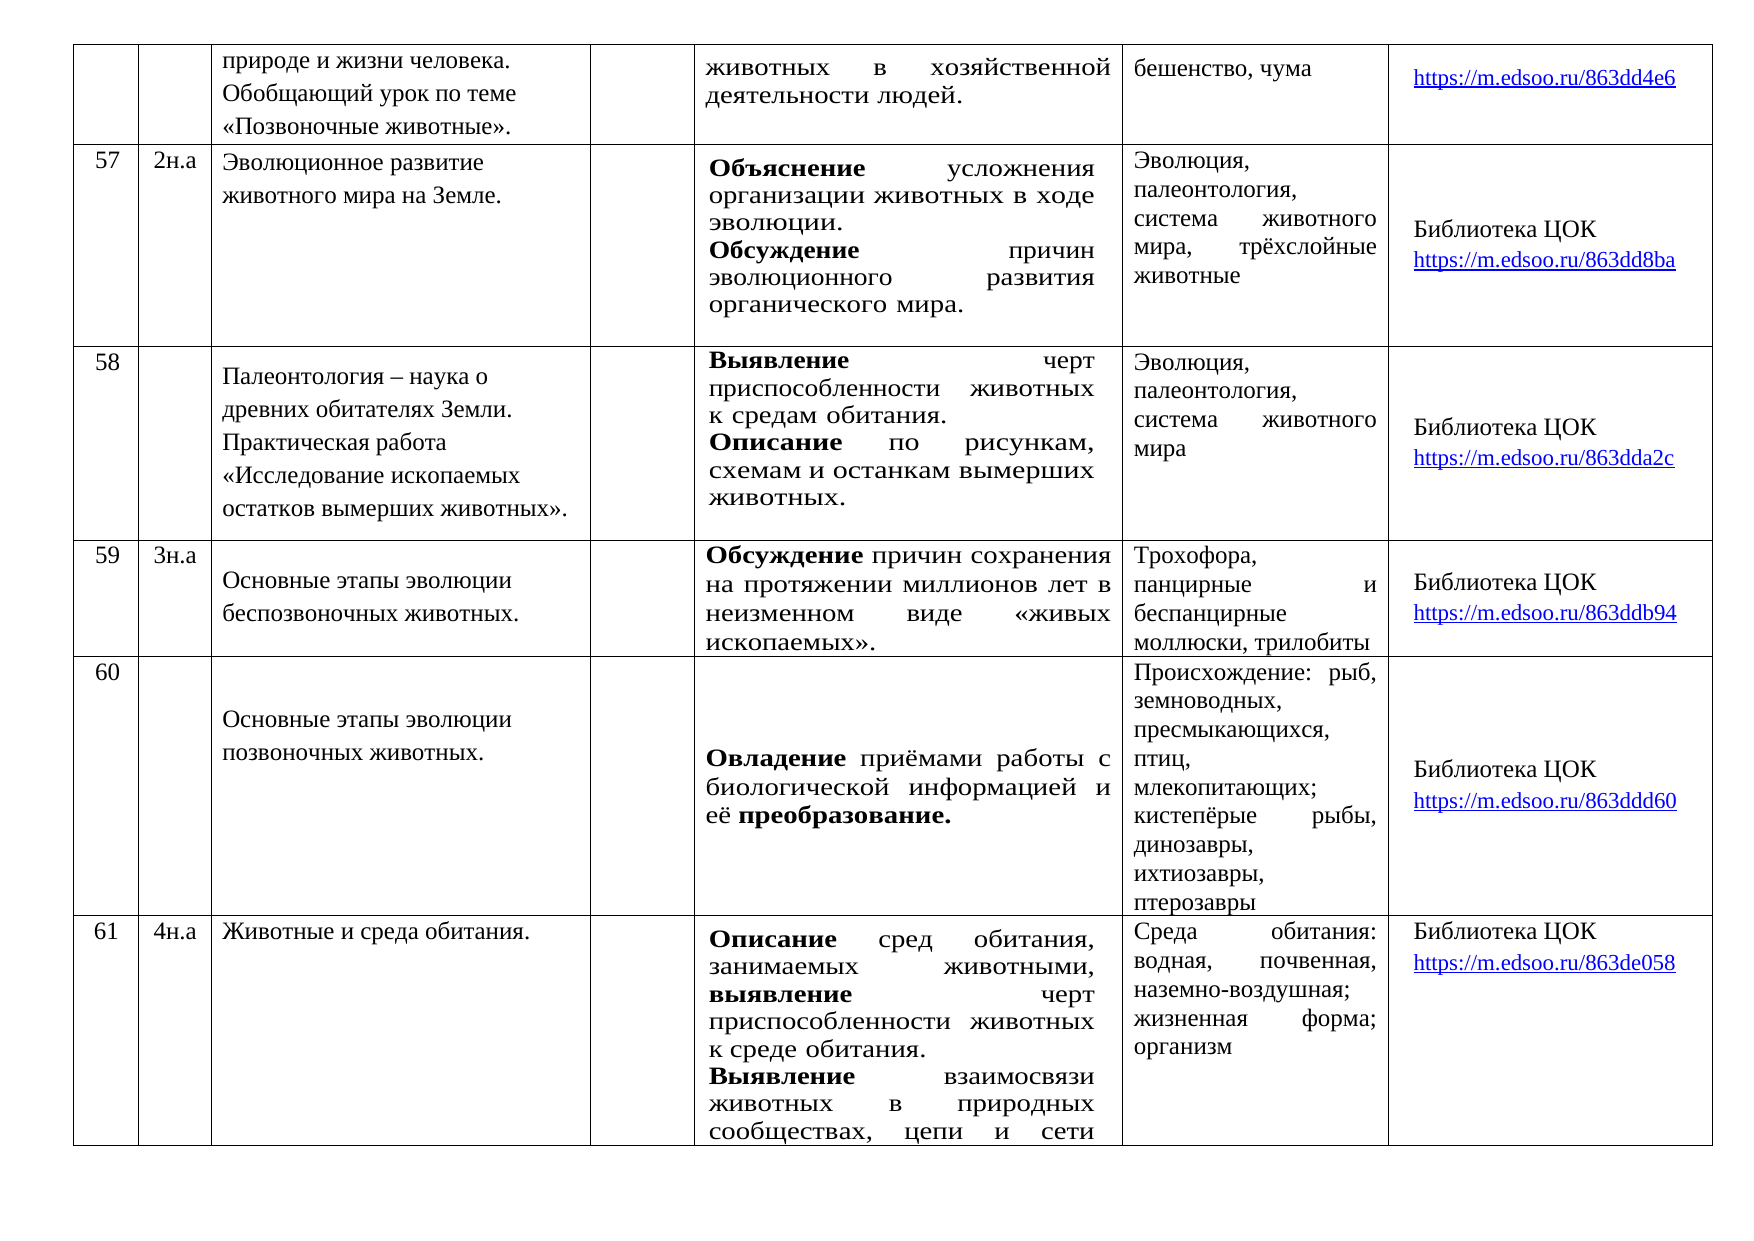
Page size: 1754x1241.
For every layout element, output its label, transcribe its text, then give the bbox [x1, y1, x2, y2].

table_cell [591, 541, 694, 656]
table_cell [139, 45, 211, 144]
table_cell 3н.а [139, 541, 211, 656]
table_cell Эволюция, палеонтология, система животного мира [1123, 347, 1388, 539]
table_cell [695, 916, 1122, 1144]
table_cell Основные этапы эволюции позвоночных животных. [212, 657, 590, 915]
table_cell 60 [74, 657, 138, 915]
table_cell 4н.а [139, 916, 211, 1144]
table_cell 57 [74, 145, 138, 346]
table_cell Библиотека ЦОК https://m.edsoo.ru/863ddd60 [1389, 657, 1712, 915]
table_cell [591, 145, 694, 346]
table_cell Трохофора, панцирные и беспанцирные моллюски, трилобиты [1123, 541, 1388, 656]
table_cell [1123, 916, 1388, 1144]
table_cell Овладение приёмами работы с биологической информацией и её преобразование. [695, 657, 1122, 915]
table_cell Библиотека ЦОК https://m.edsoo.ru/863dd8ba [1389, 145, 1712, 346]
table_cell Эволюция, палеонтология, система животного мира, трёхслойные животные [1123, 145, 1388, 346]
table_cell [139, 657, 211, 915]
table_cell Палеонтология – наука о древних обитателях Земли. Практическая работа «Исследование ископаемых остатков вымерших животных». [212, 347, 590, 539]
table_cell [1389, 45, 1712, 144]
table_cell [212, 45, 590, 144]
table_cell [1123, 45, 1388, 144]
table_cell 58 [74, 347, 138, 539]
table_cell Выявление черт приспособленности животных к средам обитания. Описание по рисункам, схемам и останкам вымерших животных. [695, 347, 1122, 539]
table_cell 59 [74, 541, 138, 656]
table_cell [591, 657, 694, 915]
table_cell 56 [74, 45, 138, 144]
table_cell [591, 916, 694, 1144]
table_cell Эволюционное развитие животного мира на Земле. [212, 145, 590, 346]
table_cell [212, 916, 590, 1144]
table_cell Происхождение: рыб, земноводных, пресмыкающихся, птиц, млекопитающих; кистепёрые рыбы, динозавры, ихтиозавры, птерозавры [1123, 657, 1388, 915]
table_cell [591, 45, 694, 144]
table_cell Библиотека ЦОК https://m.edsoo.ru/863ddb94 [1389, 541, 1712, 656]
table_cell Объяснение усложнения организации животных в ходе эволюции. Обсуждение причин эволюционного развития органического мира. [695, 145, 1122, 346]
table_cell Основные этапы эволюции беспозвоночных животных. [212, 541, 590, 656]
table_cell 2н.а [139, 145, 211, 346]
table_cell Обсуждение причин сохранения на протяжении миллионов лет в неизменном виде «живых ископаемых». [695, 541, 1122, 656]
table_cell 61 [74, 916, 138, 1144]
table_cell [139, 347, 211, 539]
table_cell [1389, 916, 1712, 1144]
table_cell Библиотека ЦОК https://m.edsoo.ru/863dda2c [1389, 347, 1712, 539]
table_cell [695, 45, 1122, 144]
table_cell [591, 347, 694, 539]
